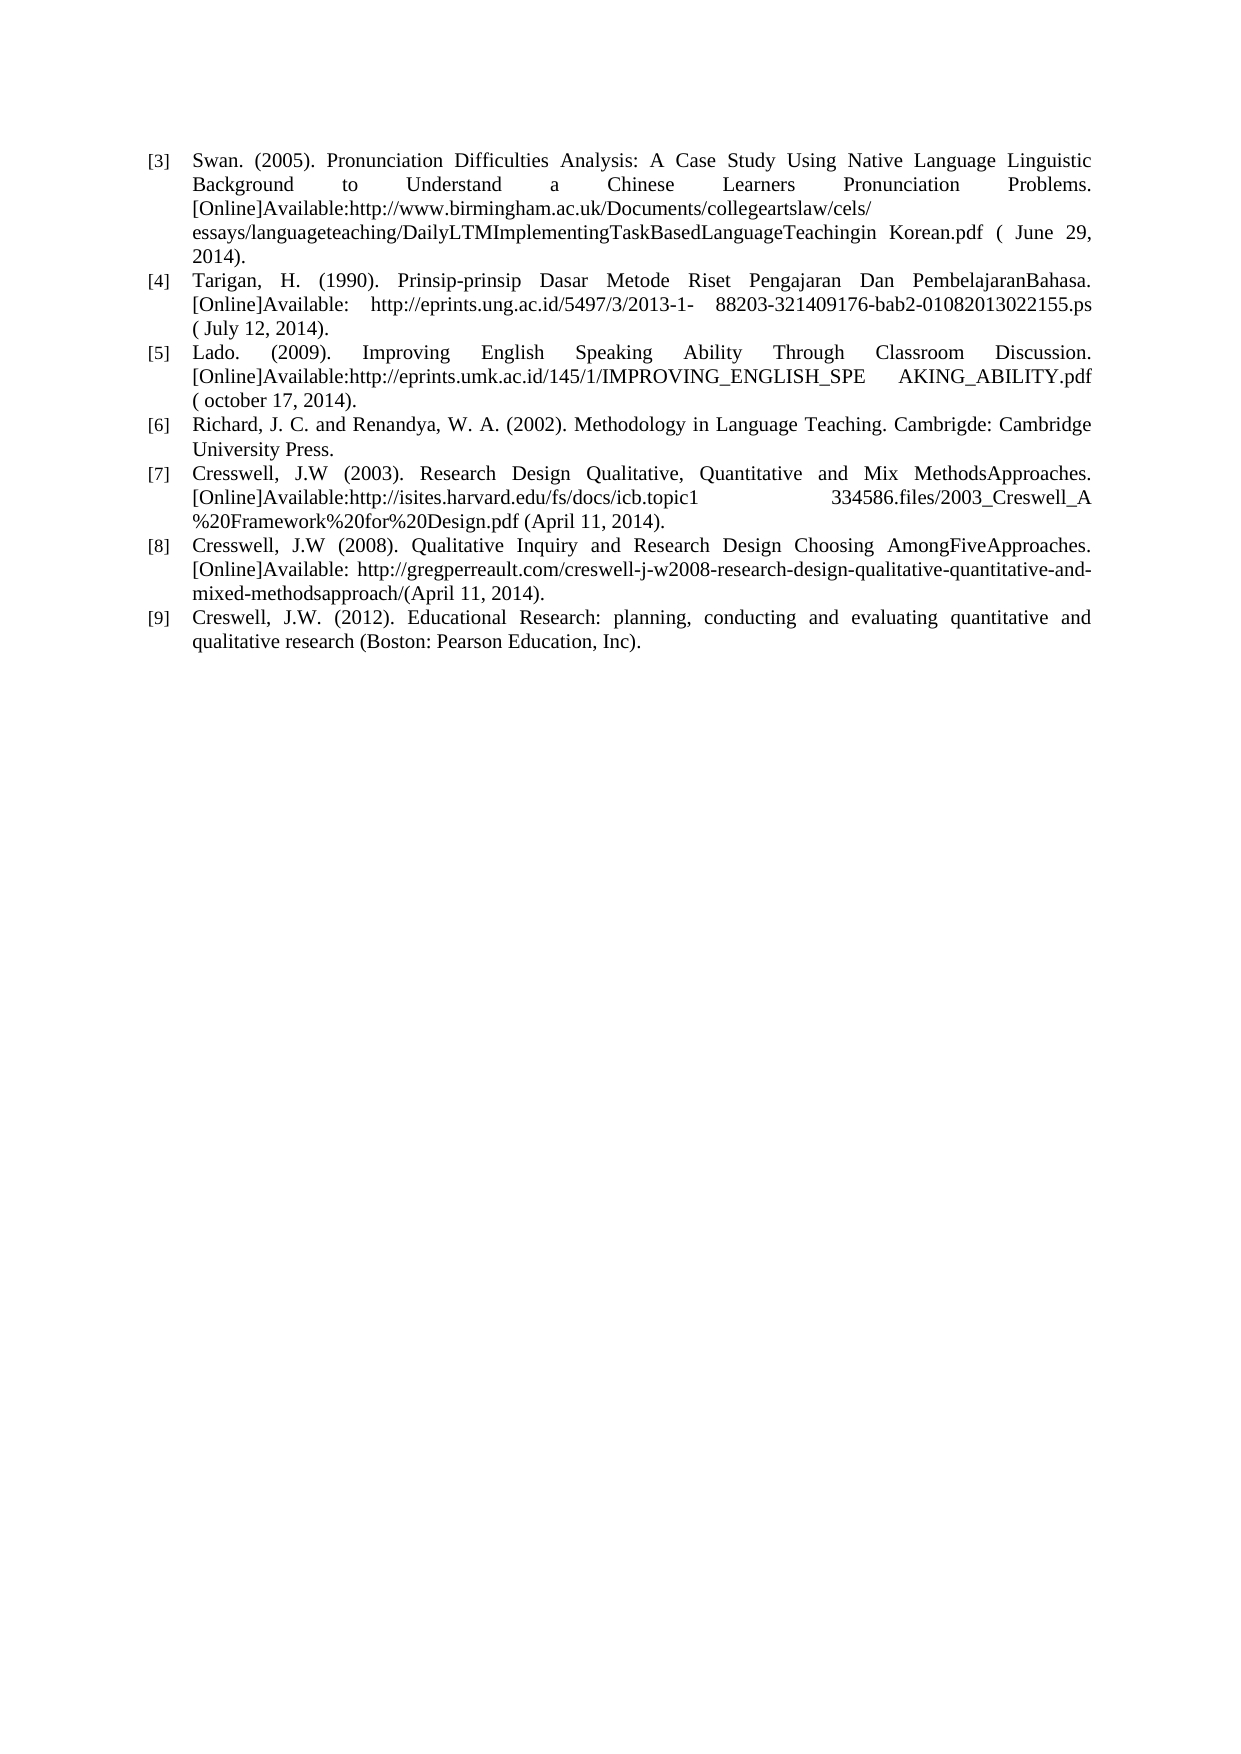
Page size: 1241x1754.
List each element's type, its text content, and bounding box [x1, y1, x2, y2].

list Cresswell, J.W (2008). Qualitative Inquiry and Research Design Choosing AmongFiveApproaches.[Online]Available: http://gregperreault.com/creswell-j-w2008-research-design-qualitative-quantitative-and-mixed-methodsapproach/(April 11, 2014). [148, 533, 1092, 605]
list Cresswell, J.W (2003). Research Design Qualitative, Quantitative and Mix MethodsApproaches.[Online]Available:http://isites.harvard.edu/fs/docs/icb.topic1 334586.files/2003_Creswell_A%20Framework%20for%20Design.pdf (April 11, 2014). [148, 461, 1092, 533]
list Richard, J. C. and Renandya, W. A. (2002). Methodology in Language Teaching. Cambrigde: Cambridge University Press. [148, 412, 1092, 461]
list Tarigan, H. (1990). Prinsip-prinsip Dasar Metode Riset Pengajaran Dan PembelajaranBahasa.[Online]Available: http://eprints.ung.ac.id/5497/3/2013-1- 88203-321409176-bab2-01082013022155.ps ( July 12, 2014). [148, 268, 1092, 340]
list Swan. (2005). Pronunciation Difficulties Analysis: A Case Study Using Native Language Linguistic Background to Understand a Chinese Learners Pronunciation Problems. [Online]Available:http://www.birmingham.ac.uk/Documents/collegeartslaw/cels/ essays/languageteaching/DailyLTMImplementingTaskBasedLanguageTeachingin Korean.pdf ( June 29, 2014). [148, 148, 1092, 268]
list Lado. (2009). Improving English Speaking Ability Through Classroom Discussion. [Online]Available:http://eprints.umk.ac.id/145/1/IMPROVING_ENGLISH_SPE AKING_ABILITY.pdf ( october 17, 2014). [148, 340, 1092, 412]
list Creswell, J.W. (2012). Educational Research: planning, conducting and evaluating quantitative and qualitative research (Boston: Pearson Education, Inc). [148, 605, 1092, 653]
